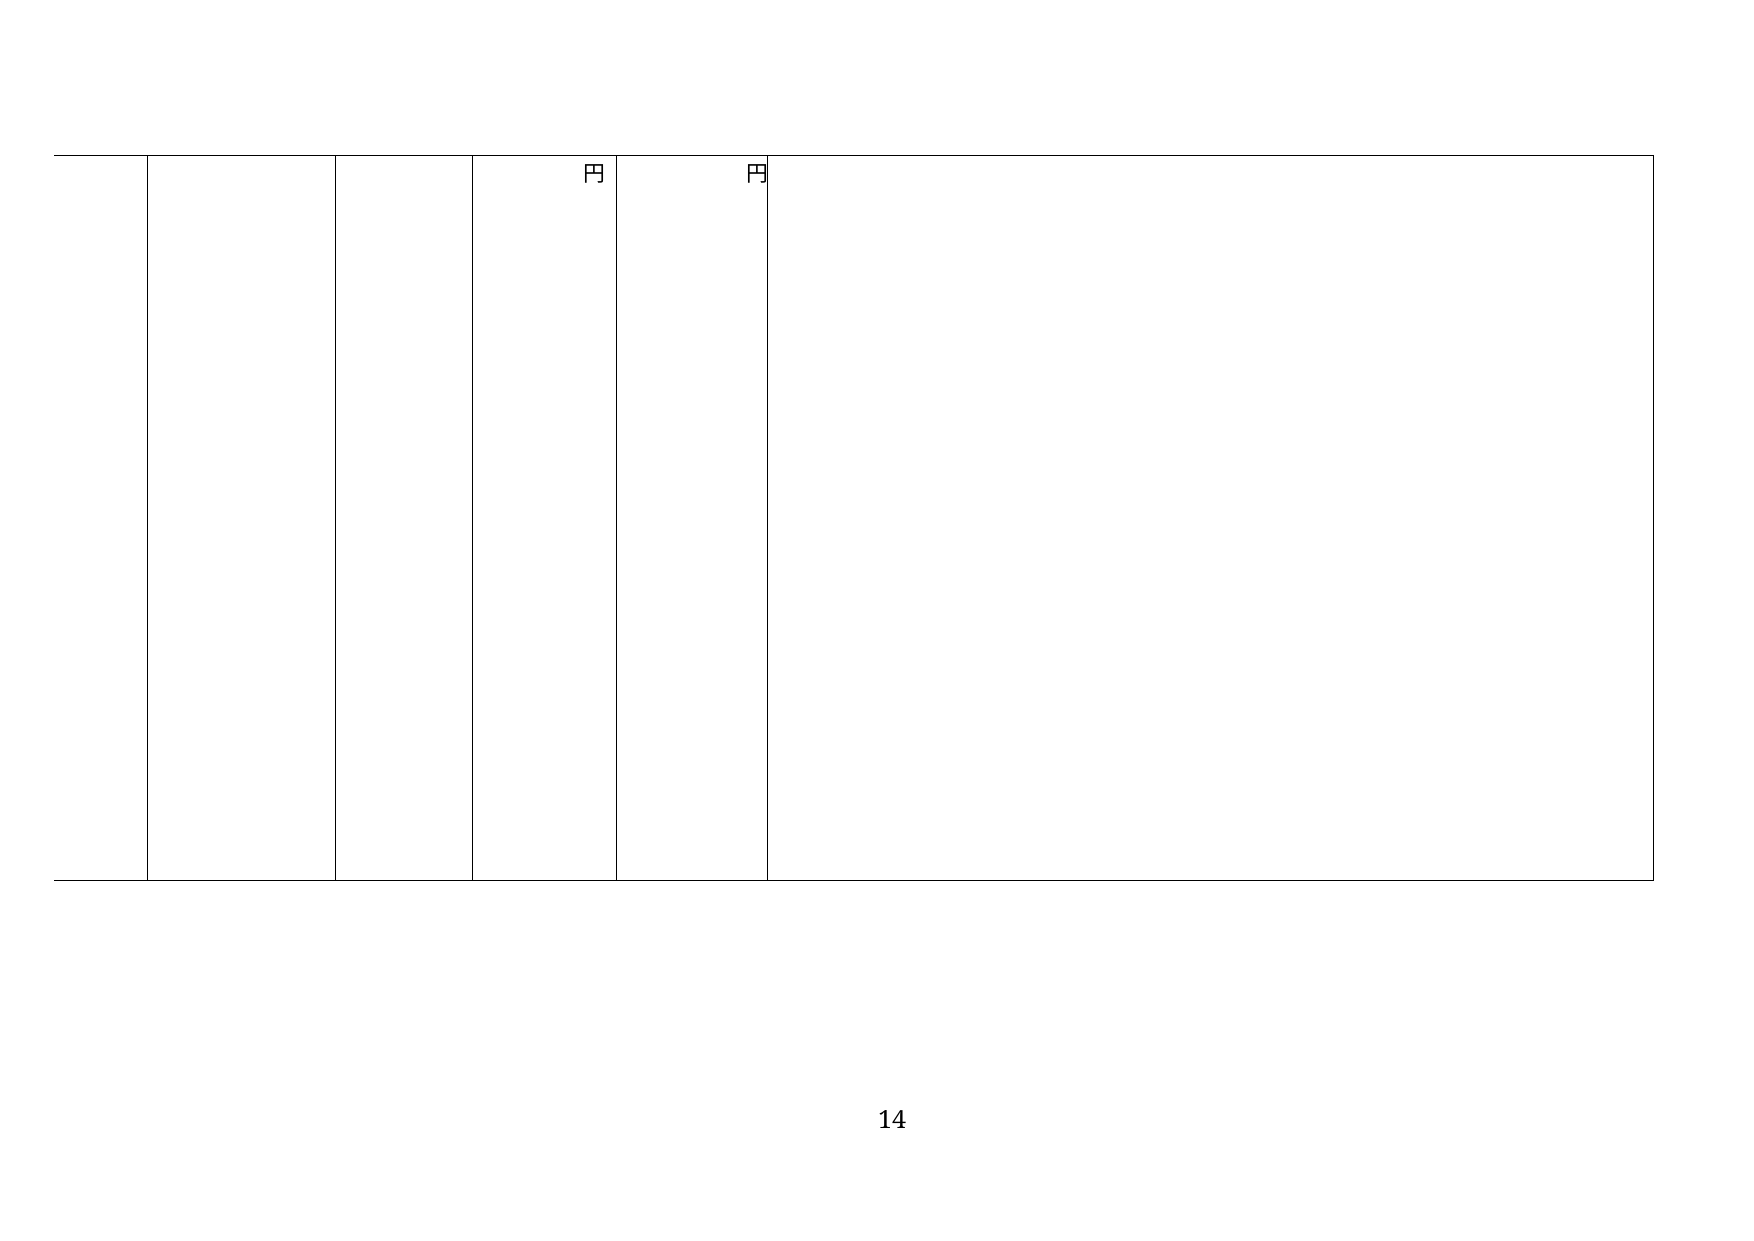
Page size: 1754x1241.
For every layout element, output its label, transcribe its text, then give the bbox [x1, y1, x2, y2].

table_cell [336, 156, 472, 880]
table_cell [148, 156, 335, 880]
table_cell 円 [473, 156, 616, 880]
table_cell 円 [617, 156, 767, 880]
table_cell [768, 156, 1653, 880]
